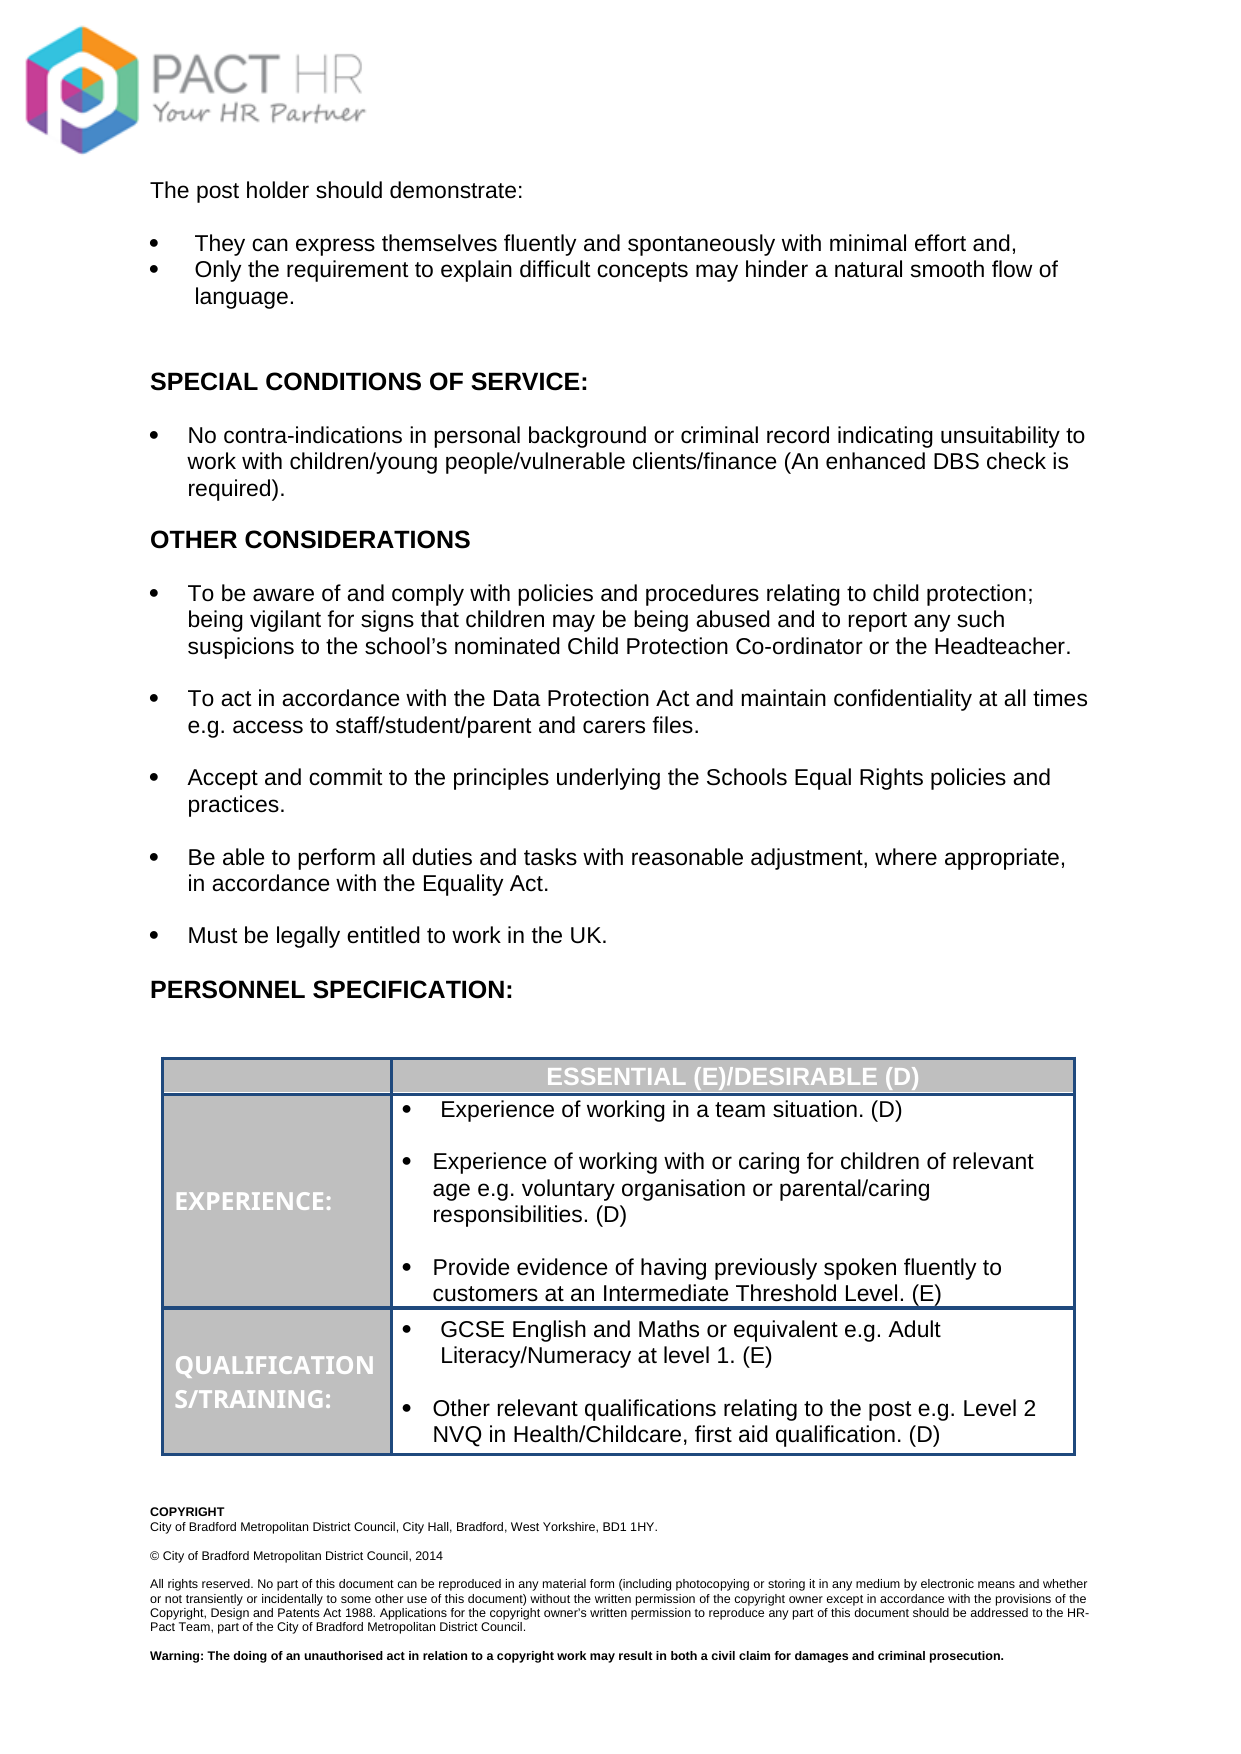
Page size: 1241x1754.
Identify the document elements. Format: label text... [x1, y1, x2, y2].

text PERSONNEL SPECIFICATION: [150, 975, 1090, 1004]
table_cell Qualifications/Training: [164, 1310, 390, 1453]
list To act in accordance with the Data Protection Act and maintain confidentiality at all times e.g. access to staff/student/parent and carers files. [150, 685, 1090, 738]
list Accept and commit to the principles underlying the Schools Equal Rights policies and practices. [150, 764, 1090, 817]
list To be aware of and comply with policies and procedures relating to child protection; being vigilant for signs that children may be being abused and to report any such suspicions to the school’s nominated Child Protection Co-ordinator or the Headteacher. [150, 580, 1090, 659]
list No contra-indications in personal background or criminal record indicating unsuitability to work with children/young people/vulnerable clients/finance (An enhanced DBS check is required). [150, 422, 1090, 501]
table_header ESSENTIAL (E)/DESIRABLE (D) [393, 1060, 1073, 1092]
list Be able to perform all duties and tasks with reasonable adjustment, where appropriate, in accordance with the Equality Act. [150, 843, 1090, 896]
list Only the requirement to explain difficult concepts may hinder a natural smooth flow of language. [150, 256, 1090, 309]
text The post holder should demonstrate: [150, 177, 1090, 204]
list Must be legally entitled to work in the UK. [150, 922, 1090, 949]
picture [23, 18, 373, 162]
table_cell Experience of working in a team situation. (D) Experience of working with or caring for children of relevant age e.g. voluntary organisation or parental/caring responsibilities. (D) Provide evidence of having previously spoken fluently to customers at an Intermediate Threshold Level. (E) [393, 1096, 1073, 1306]
list Special Conditions of Service: [150, 367, 1090, 395]
list They can express themselves fluently and spontaneously with minimal effort and, [150, 230, 1090, 256]
table_cell Experience: [164, 1096, 390, 1306]
text Other considerations [150, 525, 1090, 553]
table_header [164, 1060, 390, 1092]
